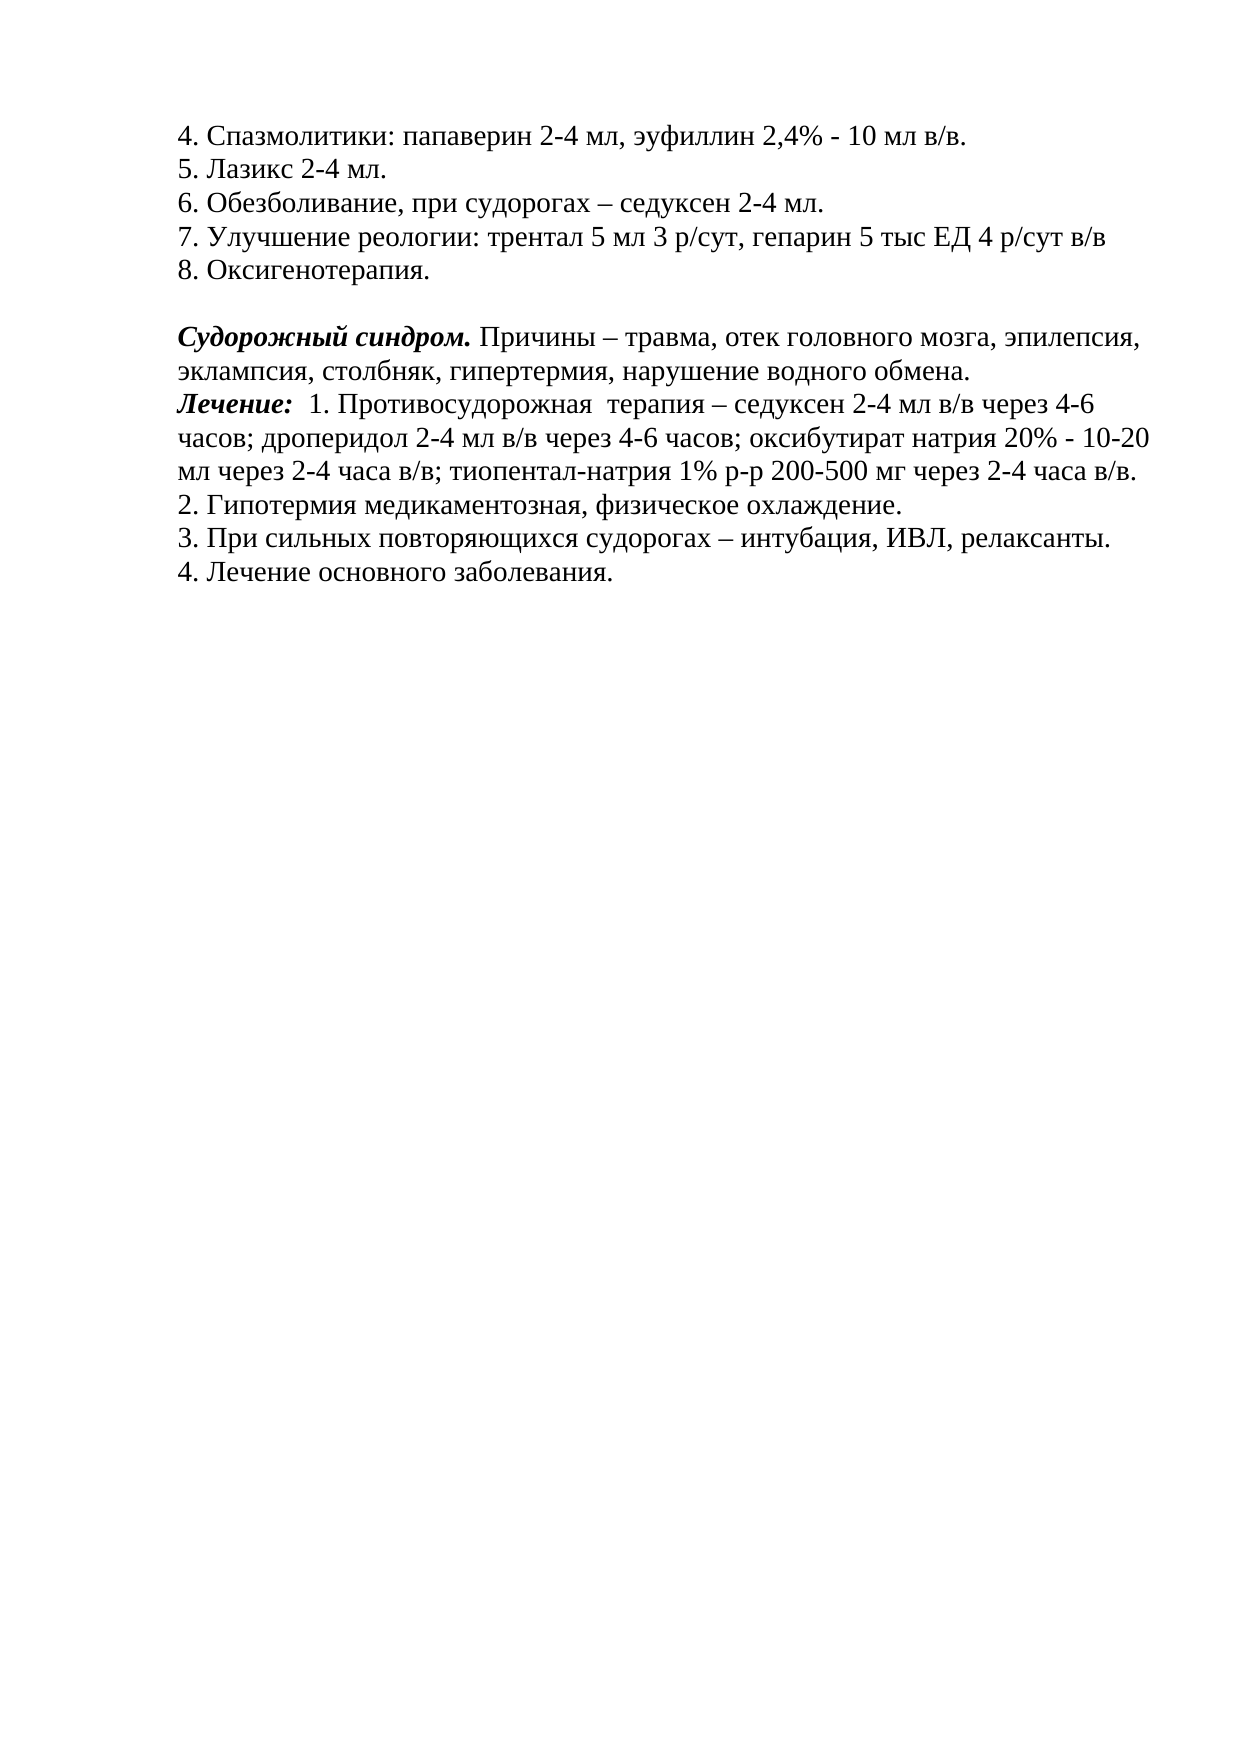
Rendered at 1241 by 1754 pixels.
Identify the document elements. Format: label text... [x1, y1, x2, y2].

text Лечение: 1. Противосудорожная терапия – седуксен 2-4 мл в/в через 4-6 часов; дроперидол 2-4 мл в/в через 4-6 часов; оксибутират натрия 20% - 10-20 мл через 2-4 часа в/в; тиопентал-натрия 1% р-р 200-500 мг через 2-4 часа в/в. [177, 386, 1152, 487]
text 4. Лечение основного заболевания. [177, 554, 1152, 588]
text 5. Лазикс 2-4 мл. [177, 152, 1152, 185]
text 7. Улучшение реологии: трентал 5 мл 3 р/сут, гепарин 5 тыс ЕД 4 р/сут в/в [177, 219, 1152, 252]
text 8. Оксигенотерапия. [177, 252, 1152, 286]
text Судорожный синдром. Причины – травма, отек головного мозга, эпилепсия, эклампсия, столбняк, гипертермия, нарушение водного обмена. [177, 319, 1152, 386]
text 2. Гипотермия медикаментозная, физическое охлаждение. [177, 487, 1152, 521]
text 6. Обезболивание, при судорогах – седуксен 2-4 мл. [177, 185, 1152, 219]
text 3. При сильных повторяющихся судорогах – интубация, ИВЛ, релаксанты. [177, 521, 1152, 554]
text 4. Спазмолитики: папаверин 2-4 мл, эуфиллин 2,4% - 10 мл в/в. [177, 118, 1152, 152]
